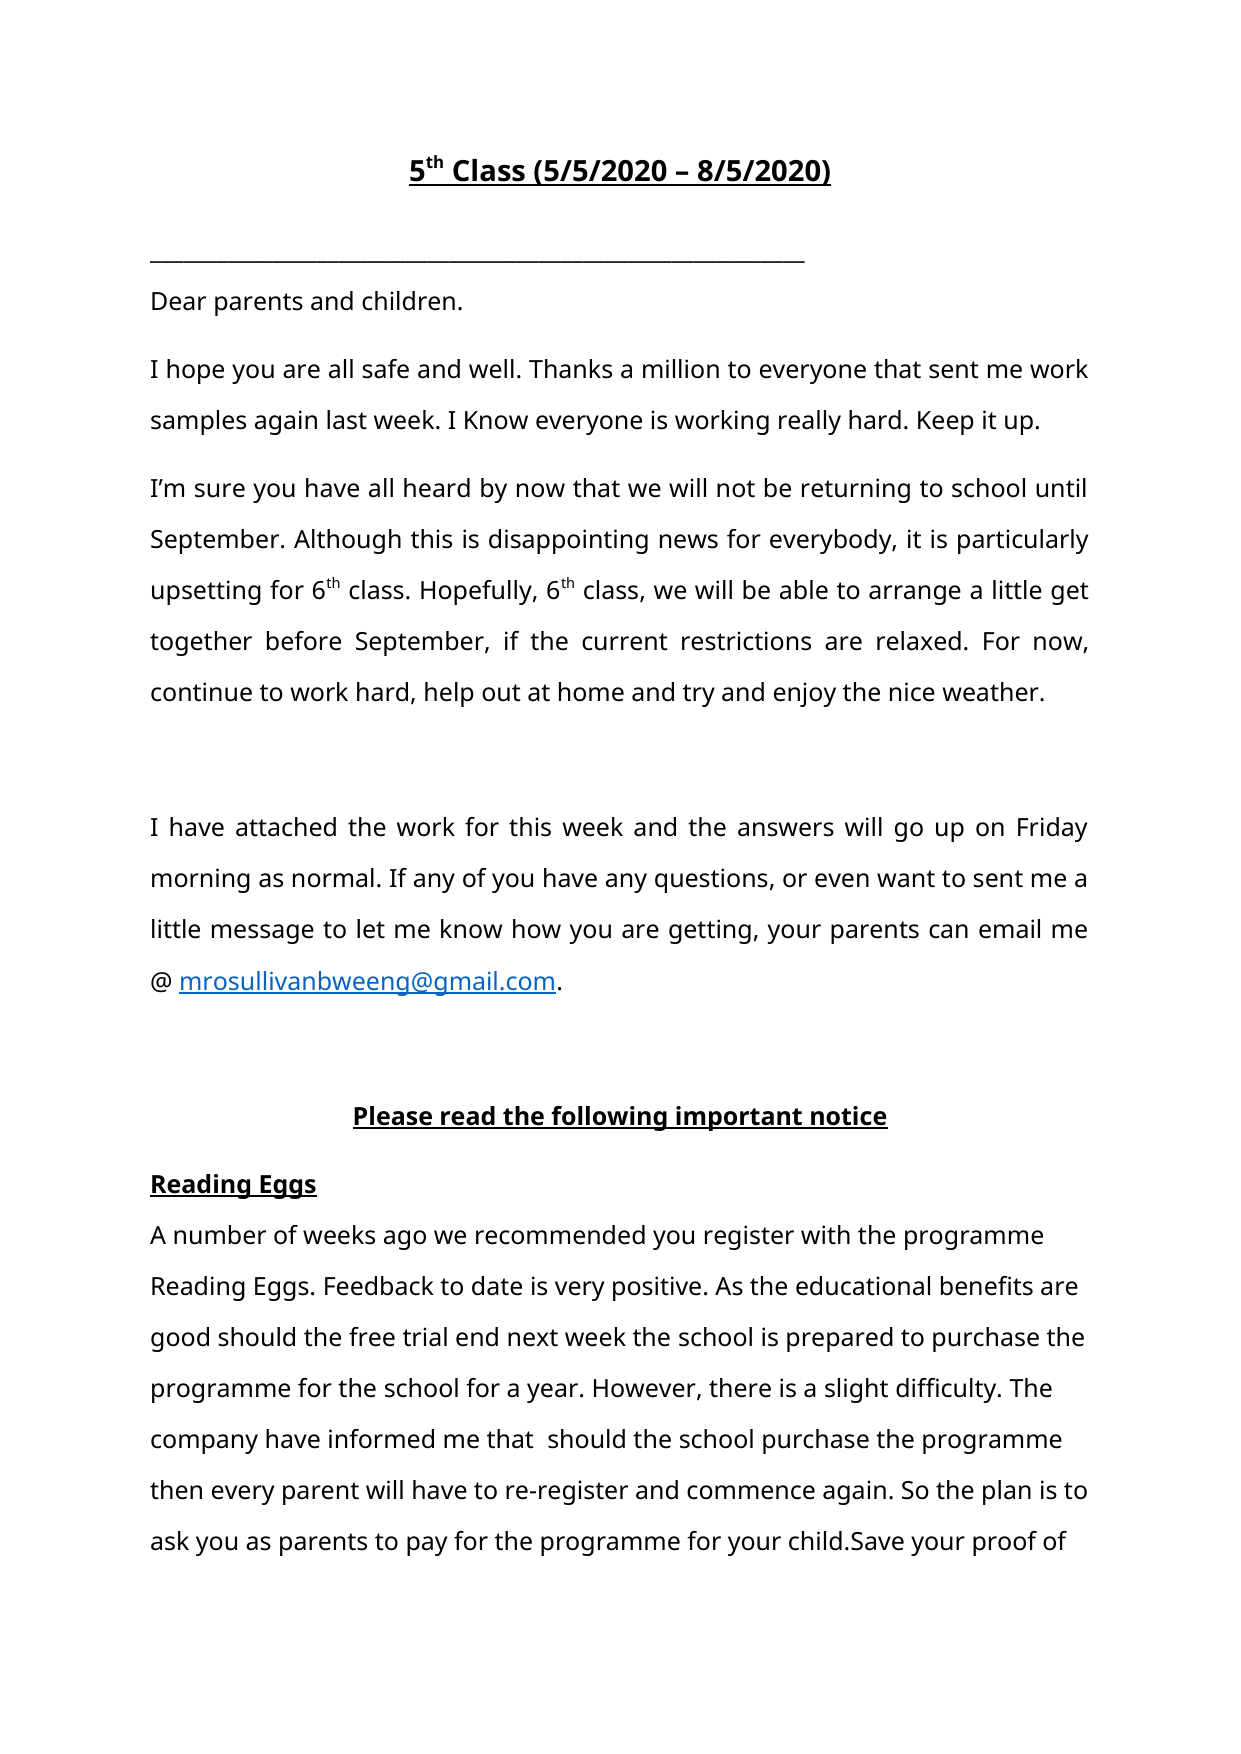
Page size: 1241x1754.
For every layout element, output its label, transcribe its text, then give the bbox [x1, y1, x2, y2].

text I hope you are all safe and well. Thanks a million to everyone that sent me work samples again last week. I Know everyone is working really hard. Keep it up. [150, 352, 1090, 437]
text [150, 1166, 1090, 1558]
text Dear parents and children. [150, 284, 1090, 318]
text 5th Class (5/5/2020 – 8/5/2020) [150, 150, 1090, 190]
text I have attached the work for this week and the answers will go up on Friday morning as normal. If any of you have any questions, or even want to sent me a little message to let me know how you are getting, your parents can email me @ mrosullivanbweeng@gmail.com. [150, 810, 1090, 997]
text ___________________________________________________________ [150, 233, 1090, 267]
text Please read the following important notice [150, 1098, 1090, 1133]
text I’m sure you have all heard by now that we will not be returning to school until September. Although this is disappointing news for everybody, it is particularly upsetting for 6th class. Hopefully, 6th class, we will be able to arrange a little get together before September, if the current restrictions are relaxed. For now, continue to work hard, help out at home and try and enjoy the nice weather. [150, 470, 1090, 709]
